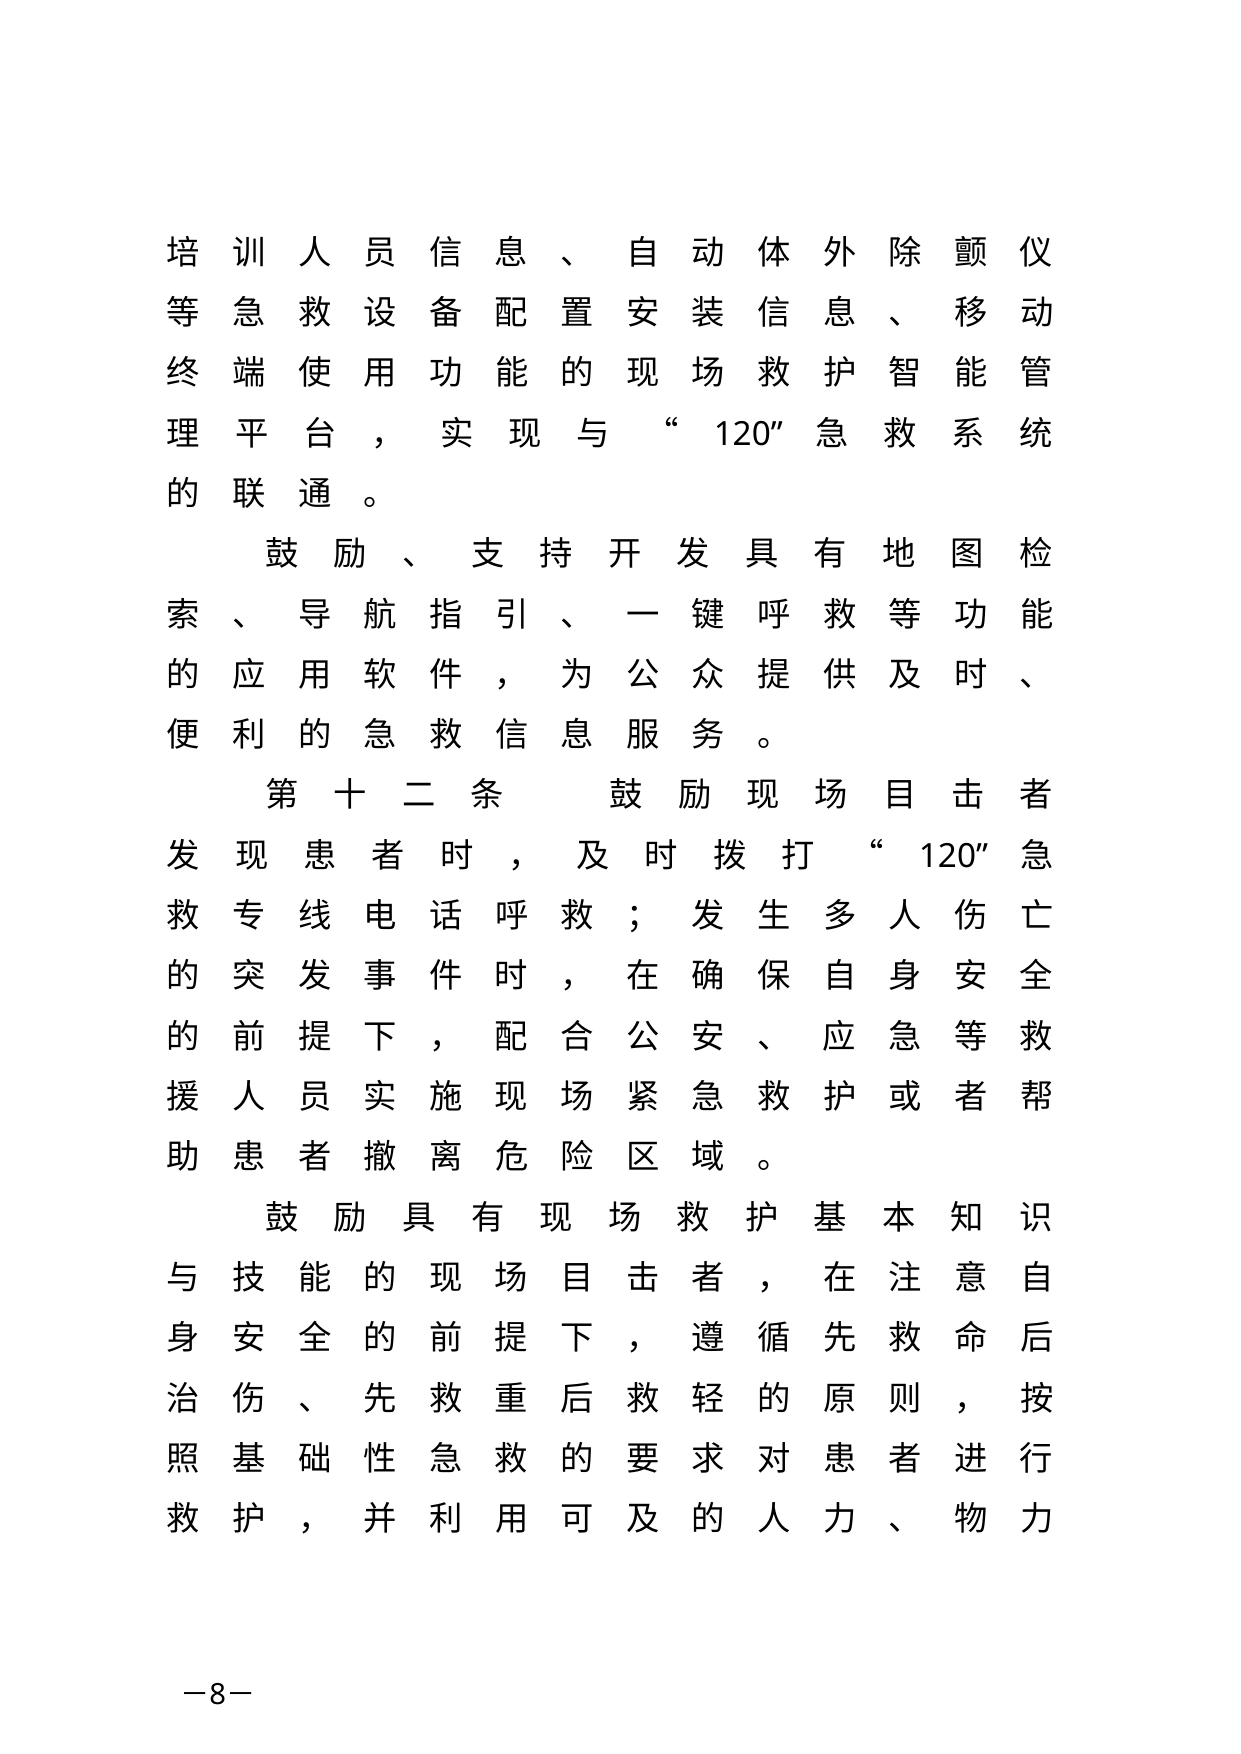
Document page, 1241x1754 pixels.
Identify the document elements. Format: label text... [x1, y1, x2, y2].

text 鼓励、支持开发具有地图检索、导航指引、一键呼救等功能的应用软件，为公众提供及时、便利的急救信息服务。 [167, 521, 1085, 762]
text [167, 1184, 1085, 1546]
text 第十二条 鼓励现场目击者发现患者时，及时拨打“120”急救专线电话呼救；发生多人伤亡的突发事件时，在确保自身安全的前提下，配合公安、应急等救援人员实施现场紧急救护或者帮助患者撤离危险区域。 [167, 762, 1085, 1184]
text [167, 219, 1085, 521]
